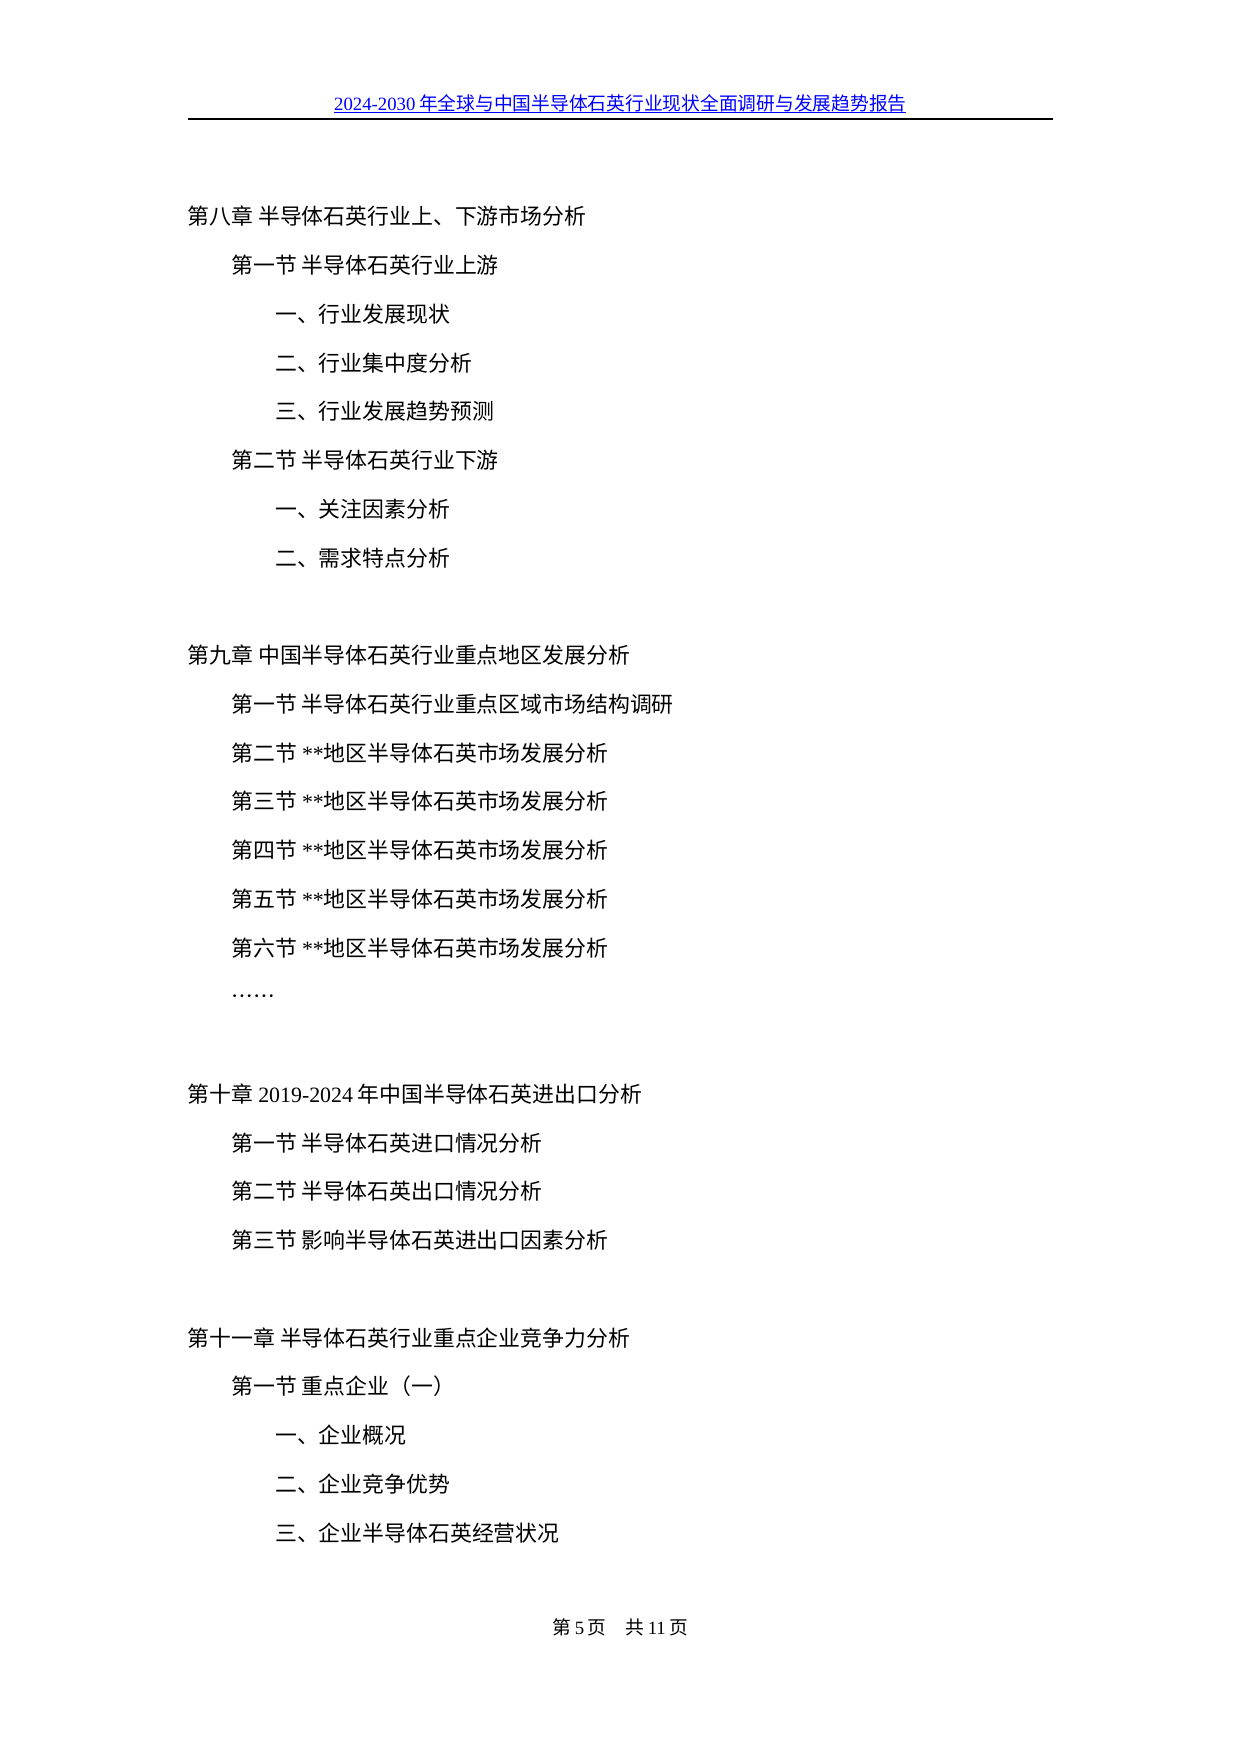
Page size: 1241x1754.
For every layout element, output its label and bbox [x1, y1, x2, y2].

text [187, 150, 1053, 1548]
